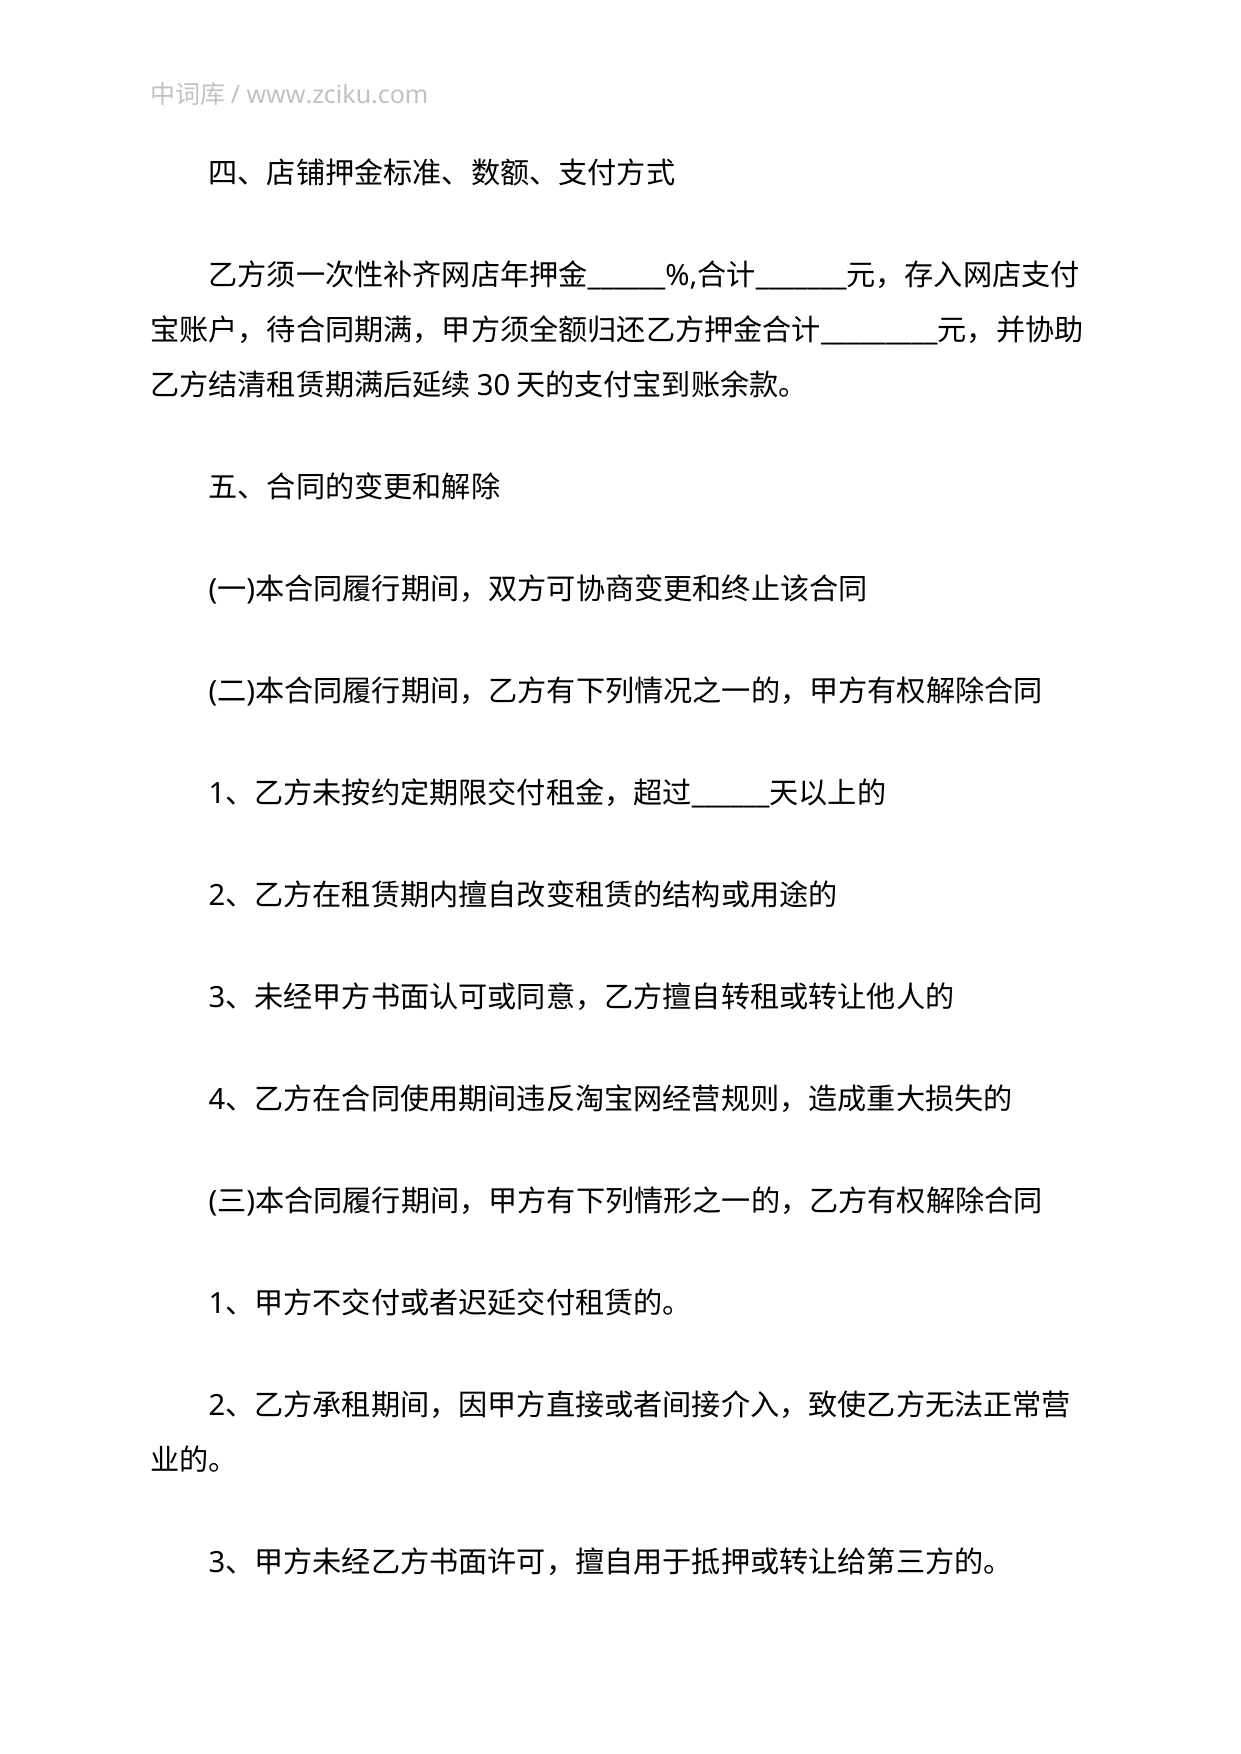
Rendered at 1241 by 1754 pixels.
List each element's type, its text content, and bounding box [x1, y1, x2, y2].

text (二)本合同履行期间，乙方有下列情况之一的，甲方有权解除合同 [150, 667, 1090, 710]
text (三)本合同履行期间，甲方有下列情形之一的，乙方有权解除合同 [150, 1177, 1090, 1220]
text 3、未经甲方书面认可或同意，乙方擅自转租或转让他人的 [150, 973, 1090, 1016]
text 1、甲方不交付或者迟延交付租赁的。 [150, 1279, 1090, 1322]
text 1、乙方未按约定期限交付租金，超过______天以上的 [150, 769, 1090, 812]
text 3、甲方未经乙方书面许可，擅自用于抵押或转让给第三方的。 [150, 1538, 1090, 1581]
text 四、店铺押金标准、数额、支付方式 [150, 150, 1090, 192]
text 2、乙方在租赁期内擅自改变租赁的结构或用途的 [150, 871, 1090, 914]
text 4、乙方在合同使用期间违反淘宝网经营规则，造成重大损失的 [150, 1075, 1090, 1118]
text (一)本合同履行期间，双方可协商变更和终止该合同 [150, 566, 1090, 608]
text 2、乙方承租期间，因甲方直接或者间接介入，致使乙方无法正常营业的。 [150, 1381, 1090, 1479]
text 五、合同的变更和解除 [150, 464, 1090, 506]
text 乙方须一次性补齐网店年押金______%,合计_______元，存入网店支付宝账户，待合同期满，甲方须全额归还乙方押金合计_________元，并协助乙方结清租赁期满后延续30天的支付宝到账余款。 [150, 252, 1090, 404]
